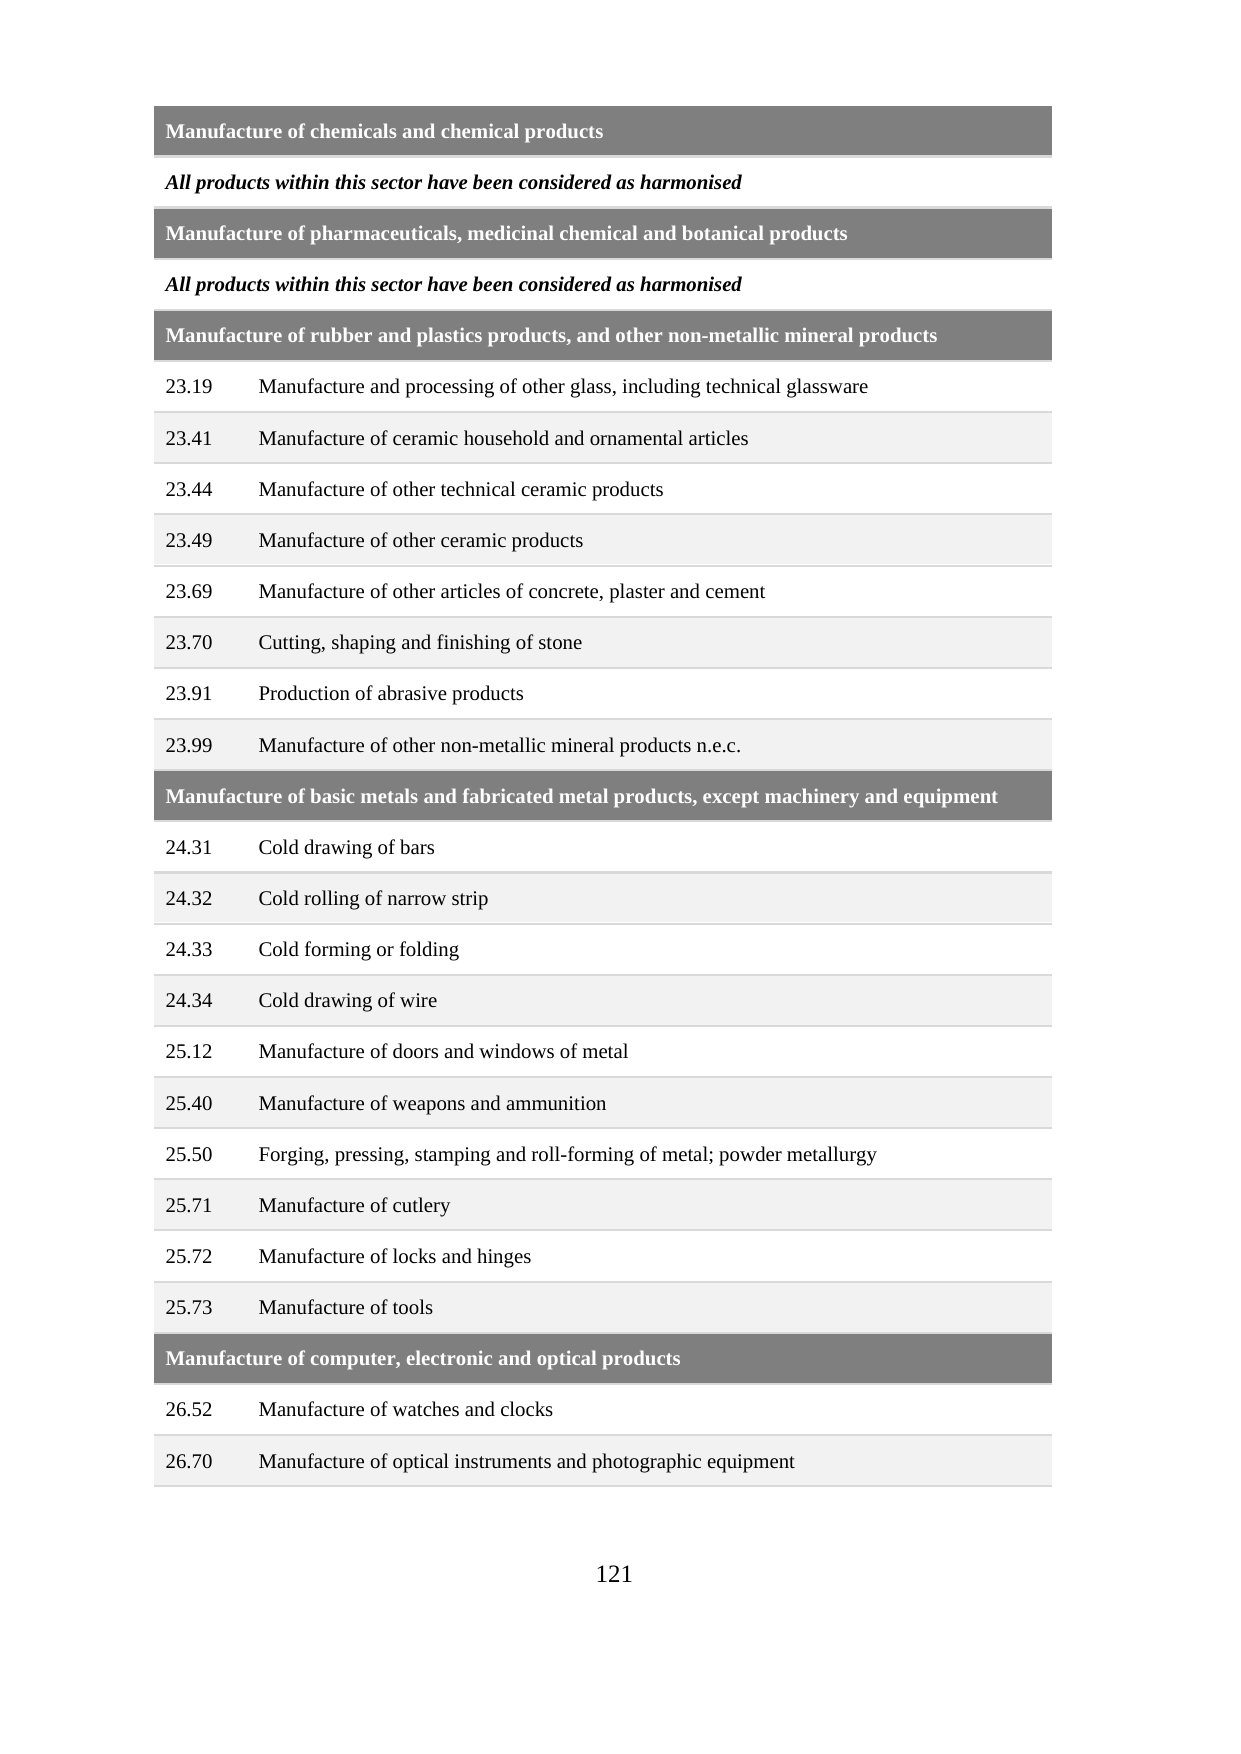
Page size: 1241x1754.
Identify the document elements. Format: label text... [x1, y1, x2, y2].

table_cell 23.69 [154, 567, 247, 616]
table_cell 26.52 [154, 1385, 247, 1434]
table_cell 23.91 [154, 669, 247, 718]
table_cell 24.33 [154, 925, 247, 974]
table_cell Manufacture of rubber and plastics products, and other non-metallic mineral products [154, 311, 1052, 360]
table_cell Forging, pressing, stamping and roll-forming of metal; powder metallurgy [247, 1129, 1052, 1178]
table_cell 25.72 [154, 1231, 247, 1281]
table_cell Manufacture of ceramic household and ornamental articles [247, 413, 1052, 462]
table_cell 23.49 [154, 515, 247, 564]
table_cell Manufacture of weapons and ammunition [247, 1078, 1052, 1127]
table_cell Cold rolling of narrow strip [247, 874, 1052, 922]
table_cell Manufacture of other non-metallic mineral products n.e.c. [247, 720, 1052, 769]
table_cell Manufacture and processing of other glass, including technical glassware [247, 362, 1052, 411]
table_cell Manufacture of tools [247, 1283, 1052, 1332]
table_cell 23.41 [154, 413, 247, 462]
table_cell Manufacture of optical instruments and photographic equipment [247, 1436, 1052, 1485]
table_cell Manufacture of pharmaceuticals, medicinal chemical and botanical products [154, 209, 1052, 258]
table_cell 25.50 [154, 1129, 247, 1178]
table_cell 23.99 [154, 720, 247, 769]
table_cell Manufacture of basic metals and fabricated metal products, except machinery and equipment [154, 771, 1052, 820]
table_cell Manufacture of other technical ceramic products [247, 464, 1052, 513]
table_cell Cold forming or folding [247, 925, 1052, 974]
table_cell Manufacture of doors and windows of metal [247, 1027, 1052, 1076]
table_cell Manufacture of locks and hinges [247, 1231, 1052, 1281]
table_cell Cold drawing of bars [247, 822, 1052, 871]
table_cell 24.32 [154, 874, 247, 922]
table_cell 23.70 [154, 618, 247, 667]
table_cell 23.19 [154, 362, 247, 411]
table_cell Cold drawing of wire [247, 976, 1052, 1025]
table_cell Manufacture of other articles of concrete, plaster and cement [247, 567, 1052, 616]
table_cell All products within this sector have been considered as harmonised [154, 158, 1052, 206]
table_cell 24.34 [154, 976, 247, 1025]
table_cell Manufacture of computer, electronic and optical products [154, 1334, 1052, 1383]
table_cell Manufacture of watches and clocks [247, 1385, 1052, 1434]
table_cell Cutting, shaping and finishing of stone [247, 618, 1052, 667]
table_cell 25.73 [154, 1283, 247, 1332]
table_cell 23.44 [154, 464, 247, 513]
table_cell 24.31 [154, 822, 247, 871]
table_cell 25.40 [154, 1078, 247, 1127]
table_cell All products within this sector have been considered as harmonised [154, 260, 1052, 309]
table_cell Manufacture of other ceramic products [247, 515, 1052, 564]
table_header Manufacture of chemicals and chemical products [154, 106, 1052, 155]
table_cell 25.12 [154, 1027, 247, 1076]
table_cell Production of abrasive products [247, 669, 1052, 718]
table_cell 26.70 [154, 1436, 247, 1485]
table_cell 25.71 [154, 1180, 247, 1229]
table_cell Manufacture of cutlery [247, 1180, 1052, 1229]
